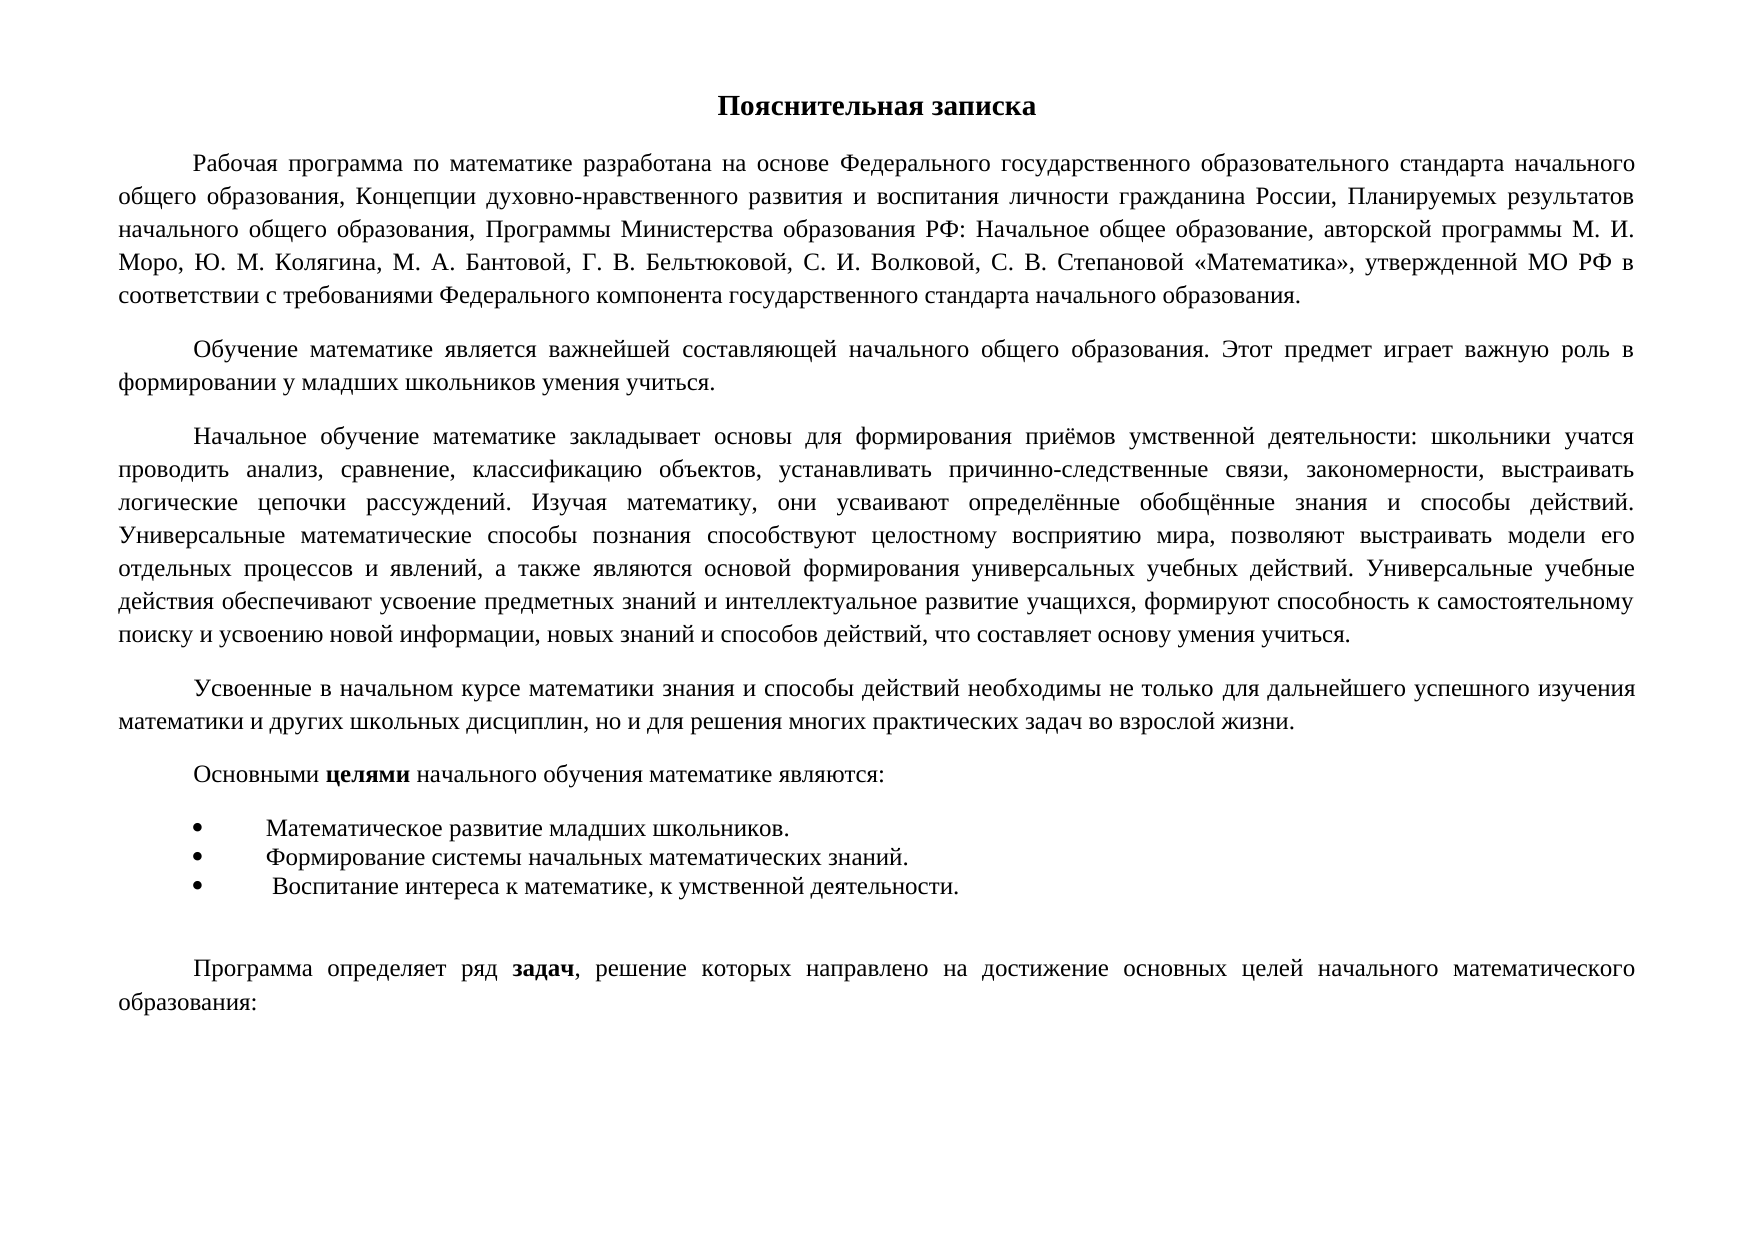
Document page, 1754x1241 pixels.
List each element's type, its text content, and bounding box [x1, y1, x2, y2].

text Обучение математике является важнейшей составляющей начального общего образования. Этот предмет играет важную роль в формировании у младших школьников умения учиться. [118, 334, 1636, 396]
list Воспитание интереса к математике, к умственной деятельности. [118, 871, 1636, 900]
text Рабочая программа по математике разработана на основе Федерального государственного образовательного стандарта начального общего образования, Концепции духовно-нравственного развития и воспитания личности гражданина России, Планируемых результатов начального общего образования, Программы Министерства образования РФ: Начальное общее образование, авторской программы М. И. Моро, Ю. М. Колягина, М. А. Бантовой, Г. В. Бельтюковой, С. И. Волковой, С. В. Степановой «Математика», утвержденной МО РФ в соответствии с требованиями Федерального компонента государственного стандарта начального образования. [118, 148, 1636, 309]
text Начальное обучение математике закладывает основы для формирования приёмов умственной деятельности: школьники учатся проводить анализ, сравнение, классификацию объектов, устанавливать причинно-следственные связи, закономерности, выстраивать логические цепочки рассуждений. Изучая математику, они усваивают определённые обобщённые знания и способы действий. Универсальные математические способы познания способствуют целостному восприятию мира, позволяют выстраивать модели его отдельных процессов и явлений, а также являются основой формирования универсальных учебных действий. Универсальные учебные действия обеспечивают усвоение предметных знаний и интеллектуальное развитие учащихся, формируют способность к самостоятельному поиску и усвоению новой информации, новых знаний и способов действий, что составляет основу умения учиться. [118, 421, 1636, 648]
text Основными целями начального обучения математике являются: [118, 759, 1636, 788]
text Усвоенные в начальном курсе математики знания и способы действий необходимы не только для дальнейшего успешного изучения математики и других школьных дисциплин, но и для решения многих практических задач во взрослой жизни. [118, 673, 1636, 734]
text Пояснительная записка [118, 88, 1636, 122]
list Математическое развитие младших школьников. [118, 813, 1636, 842]
text Программа определяет ряд задач, решение которых направлено на достижение основных целей начального математического образования: [118, 953, 1636, 1015]
list Формирование системы начальных математических знаний. [118, 842, 1636, 871]
